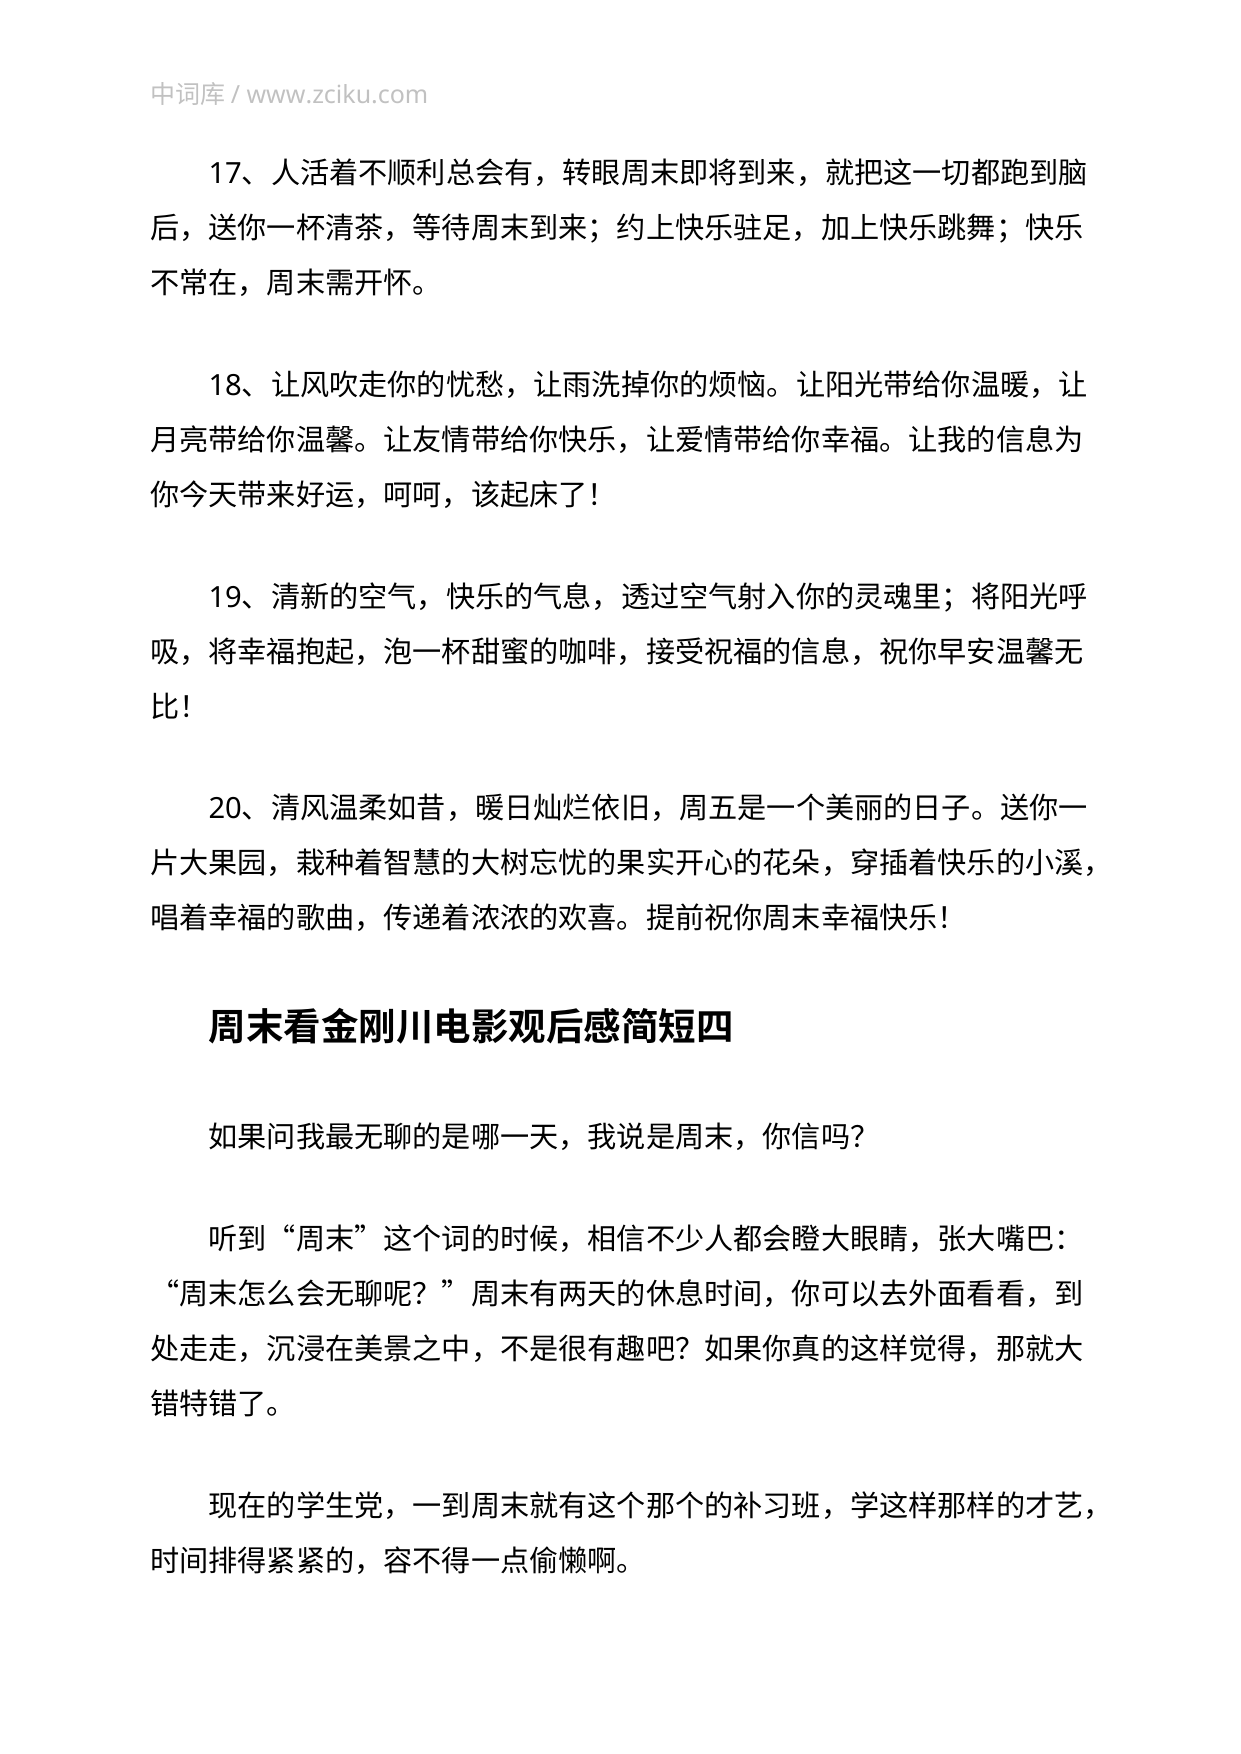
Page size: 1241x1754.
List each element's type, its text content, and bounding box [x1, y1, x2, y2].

text 现在的学生党，一到周末就有这个那个的补习班，学这样那样的才艺，时间排得紧紧的，容不得一点偷懒啊。 [150, 1482, 1090, 1579]
text 19、清新的空气，快乐的气息，透过空气射入你的灵魂里；将阳光呼吸，将幸福抱起，泡一杯甜蜜的咖啡，接受祝福的信息，祝你早安温馨无比！ [150, 573, 1090, 726]
text 周末看金刚川电影观后感简短四 [150, 997, 1090, 1051]
text 20、清风温柔如昔，暖日灿烂依旧，周五是一个美丽的日子。送你一片大果园，栽种着智慧的大树忘忧的果实开心的花朵，穿插着快乐的小溪，唱着幸福的歌曲，传递着浓浓的欢喜。提前祝你周末幸福快乐！ [150, 785, 1090, 937]
text 17、人活着不顺利总会有，转眼周末即将到来，就把这一切都跑到脑后，送你一杯清茶，等待周末到来；约上快乐驻足，加上快乐跳舞；快乐不常在，周末需开怀。 [150, 150, 1090, 302]
text 听到“周末”这个词的时候，相信不少人都会瞪大眼睛，张大嘴巴：“周末怎么会无聊呢？”周末有两天的休息时间，你可以去外面看看，到处走走，沉浸在美景之中，不是很有趣吧？如果你真的这样觉得，那就大错特错了。 [150, 1216, 1090, 1423]
text 18、让风吹走你的忧愁，让雨洗掉你的烦恼。让阳光带给你温暖，让月亮带给你温馨。让友情带给你快乐，让爱情带给你幸福。让我的信息为你今天带来好运，呵呵，该起床了！ [150, 362, 1090, 514]
text 如果问我最无聊的是哪一天，我说是周末，你信吗？ [150, 1114, 1090, 1156]
